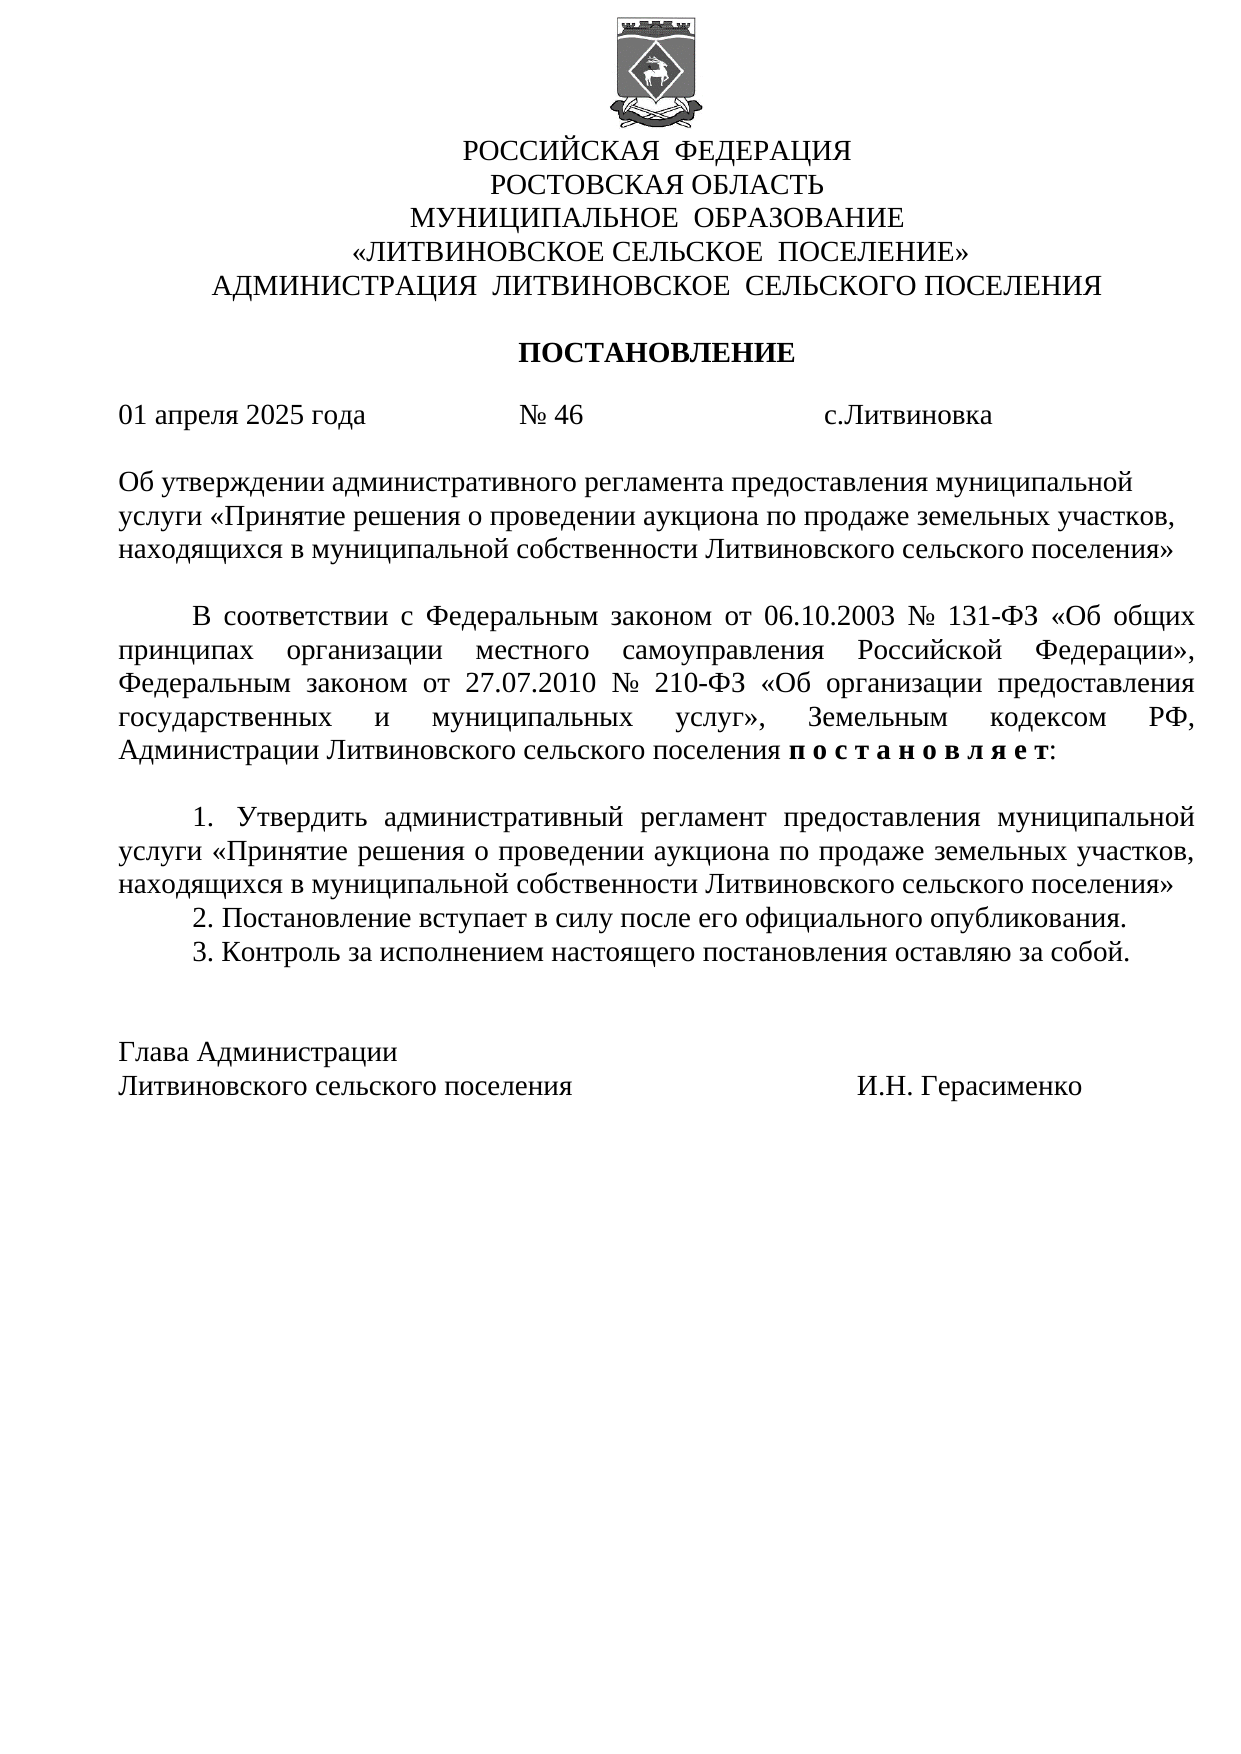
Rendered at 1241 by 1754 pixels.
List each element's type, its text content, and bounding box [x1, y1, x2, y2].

text РОССИЙСКАЯ ФЕДЕРАЦИЯ [118, 133, 1196, 167]
list Постановление вступает в силу после его официального опубликования. [118, 900, 1196, 934]
text «ЛИТВИНОВСКОЕ СЕЛЬСКОЕ ПОСЕЛЕНИЕ» [118, 234, 1196, 268]
text Об утверждении административного регламента предоставления муниципальной услуги «Принятие решения о проведении аукциона по продаже земельных участков, находящихся в муниципальной собственности Литвиновского сельского поселения» [118, 464, 1196, 565]
text ПОСТАНОВЛЕНИЕ [118, 335, 1196, 368]
text 3. Контроль за исполнением настоящего постановления оставляю за собой. [118, 934, 1196, 967]
text Глава Администрации [118, 1034, 1196, 1068]
list Утвердить административный регламент предоставления муниципальной услуги «Принятие решения о проведении аукциона по продаже земельных участков, находящихся в муниципальной собственности Литвиновского сельского поселения» [118, 799, 1196, 900]
text РОСТОВСКАЯ ОБЛАСТЬ [118, 167, 1196, 201]
text Литвиновского сельского поселения И.Н. Герасименко [59, 1068, 1196, 1101]
text 01 апреля 2025 года № 46 с.Литвиновка [118, 397, 1196, 431]
text МУНИЦИПАЛЬНОЕ ОБРАЗОВАНИЕ [118, 201, 1196, 234]
picture [609, 14, 705, 134]
text В соответствии с Федеральным законом от 06.10.2003 № 131-ФЗ «Об общих принципах организации местного самоуправления Российской Федерации», Федеральным законом от 27.07.2010 № 210-ФЗ «Об организации предоставления государственных и муниципальных услуг», Земельным кодексом РФ, Администрации Литвиновского сельского поселения п о с т а н о в л я е т: [118, 598, 1196, 766]
text АДМИНИСТРАЦИЯ ЛИТВИНОВСКОЕ СЕЛЬСКОГО ПОСЕЛЕНИЯ [118, 268, 1196, 301]
